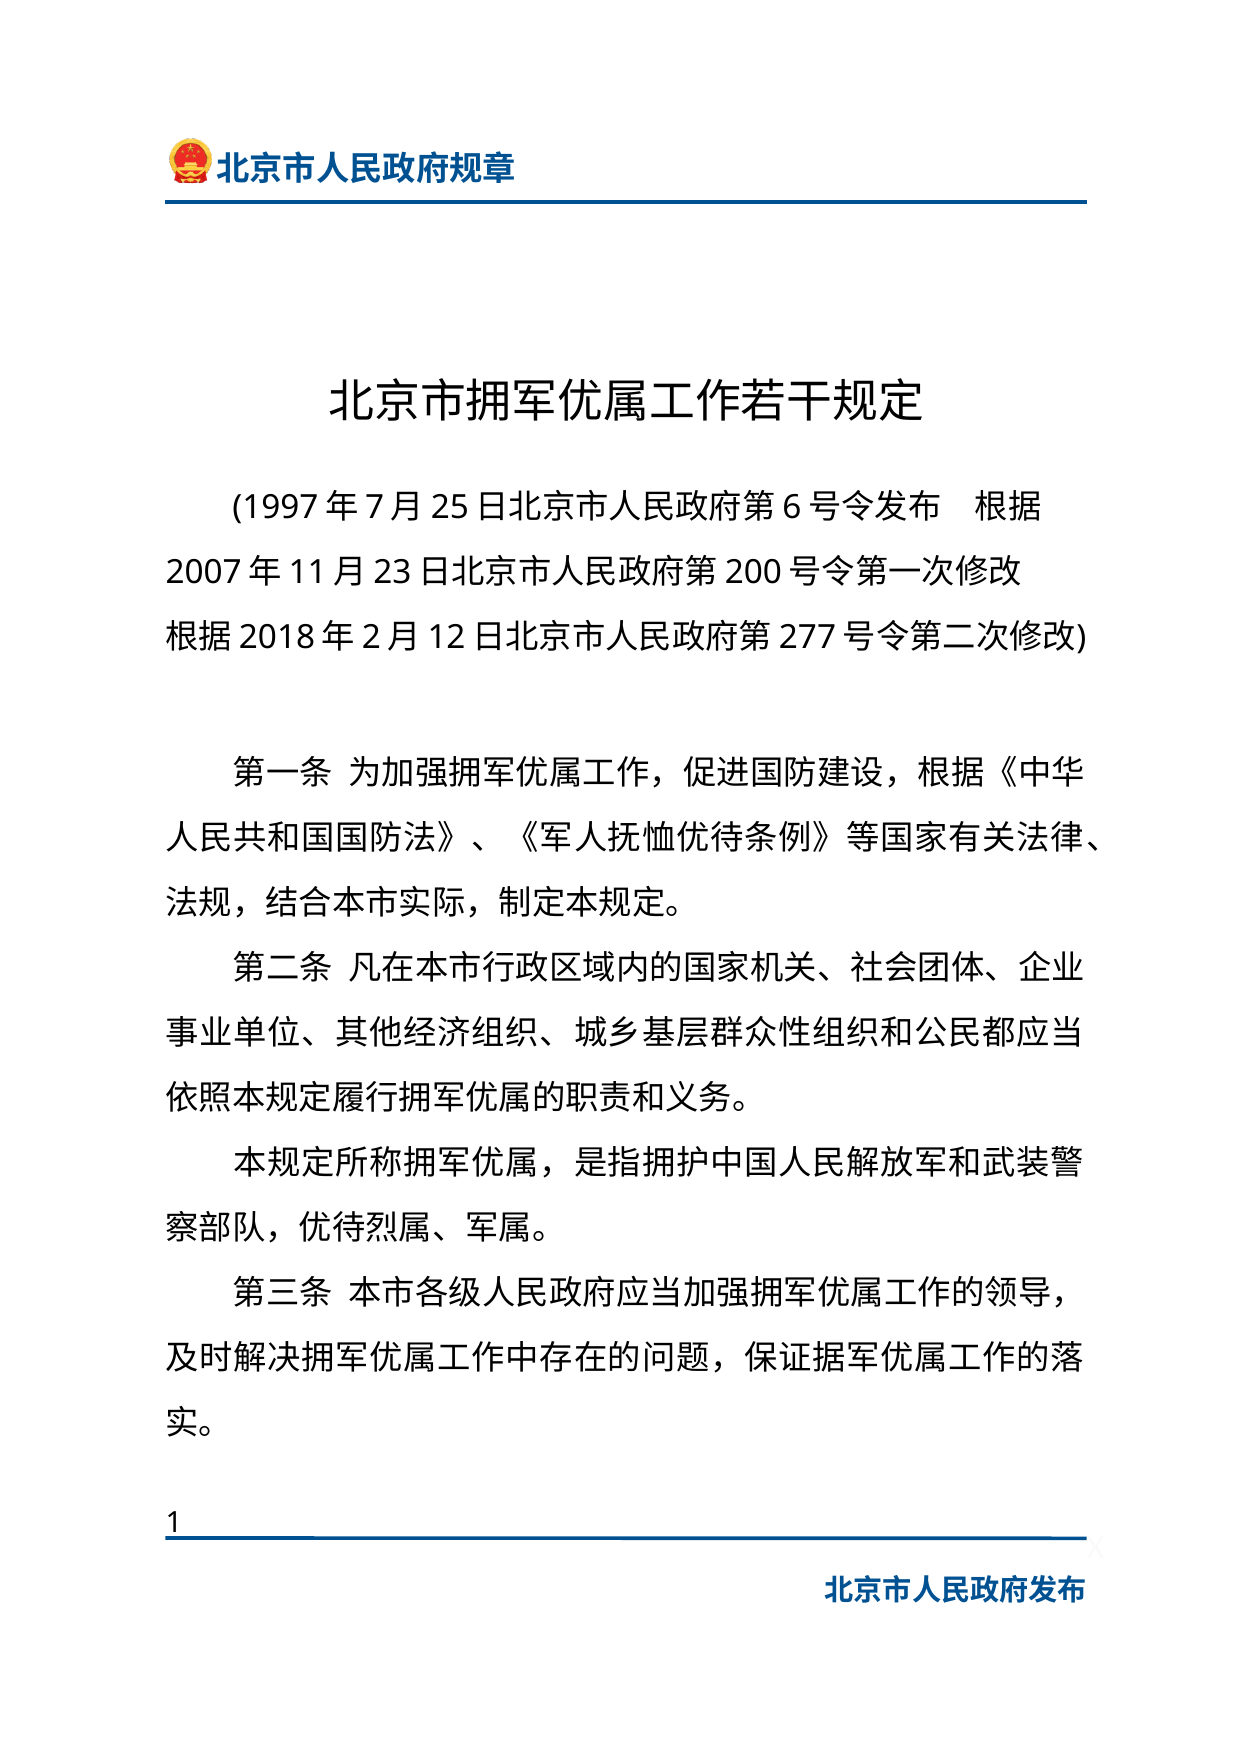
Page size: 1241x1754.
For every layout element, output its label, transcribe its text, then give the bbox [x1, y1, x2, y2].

text 第二条 凡在本市行政区域内的国家机关、社会团体、企业事业单位、其他经济组织、城乡基层群众性组织和公民都应当依照本规定履行拥军优属的职责和义务。 [165, 933, 1087, 1128]
text 本规定所称拥军优属，是指拥护中国人民解放军和武装警察部队，优待烈属、军属。 [165, 1128, 1087, 1258]
text 第三条 本市各级人民政府应当加强拥军优属工作的领导，及时解决拥军优属工作中存在的问题，保证据军优属工作的落实。 [165, 1258, 1087, 1453]
picture [165, 136, 216, 187]
text 第一条 为加强拥军优属工作，促进国防建设，根据《中华人民共和国国防法》、《军人抚恤优待条例》等国家有关法律、法规，结合本市实际，制定本规定。 [165, 738, 1087, 933]
text 北京市拥军优属工作若干规定 [165, 349, 1087, 446]
text (1997年7月25日北京市人民政府第6号令发布 根据2007年11月23日北京市人民政府第200号令第一次修改 根据2018年2月12日北京市人民政府第277号令第二次修改) [165, 471, 1087, 666]
